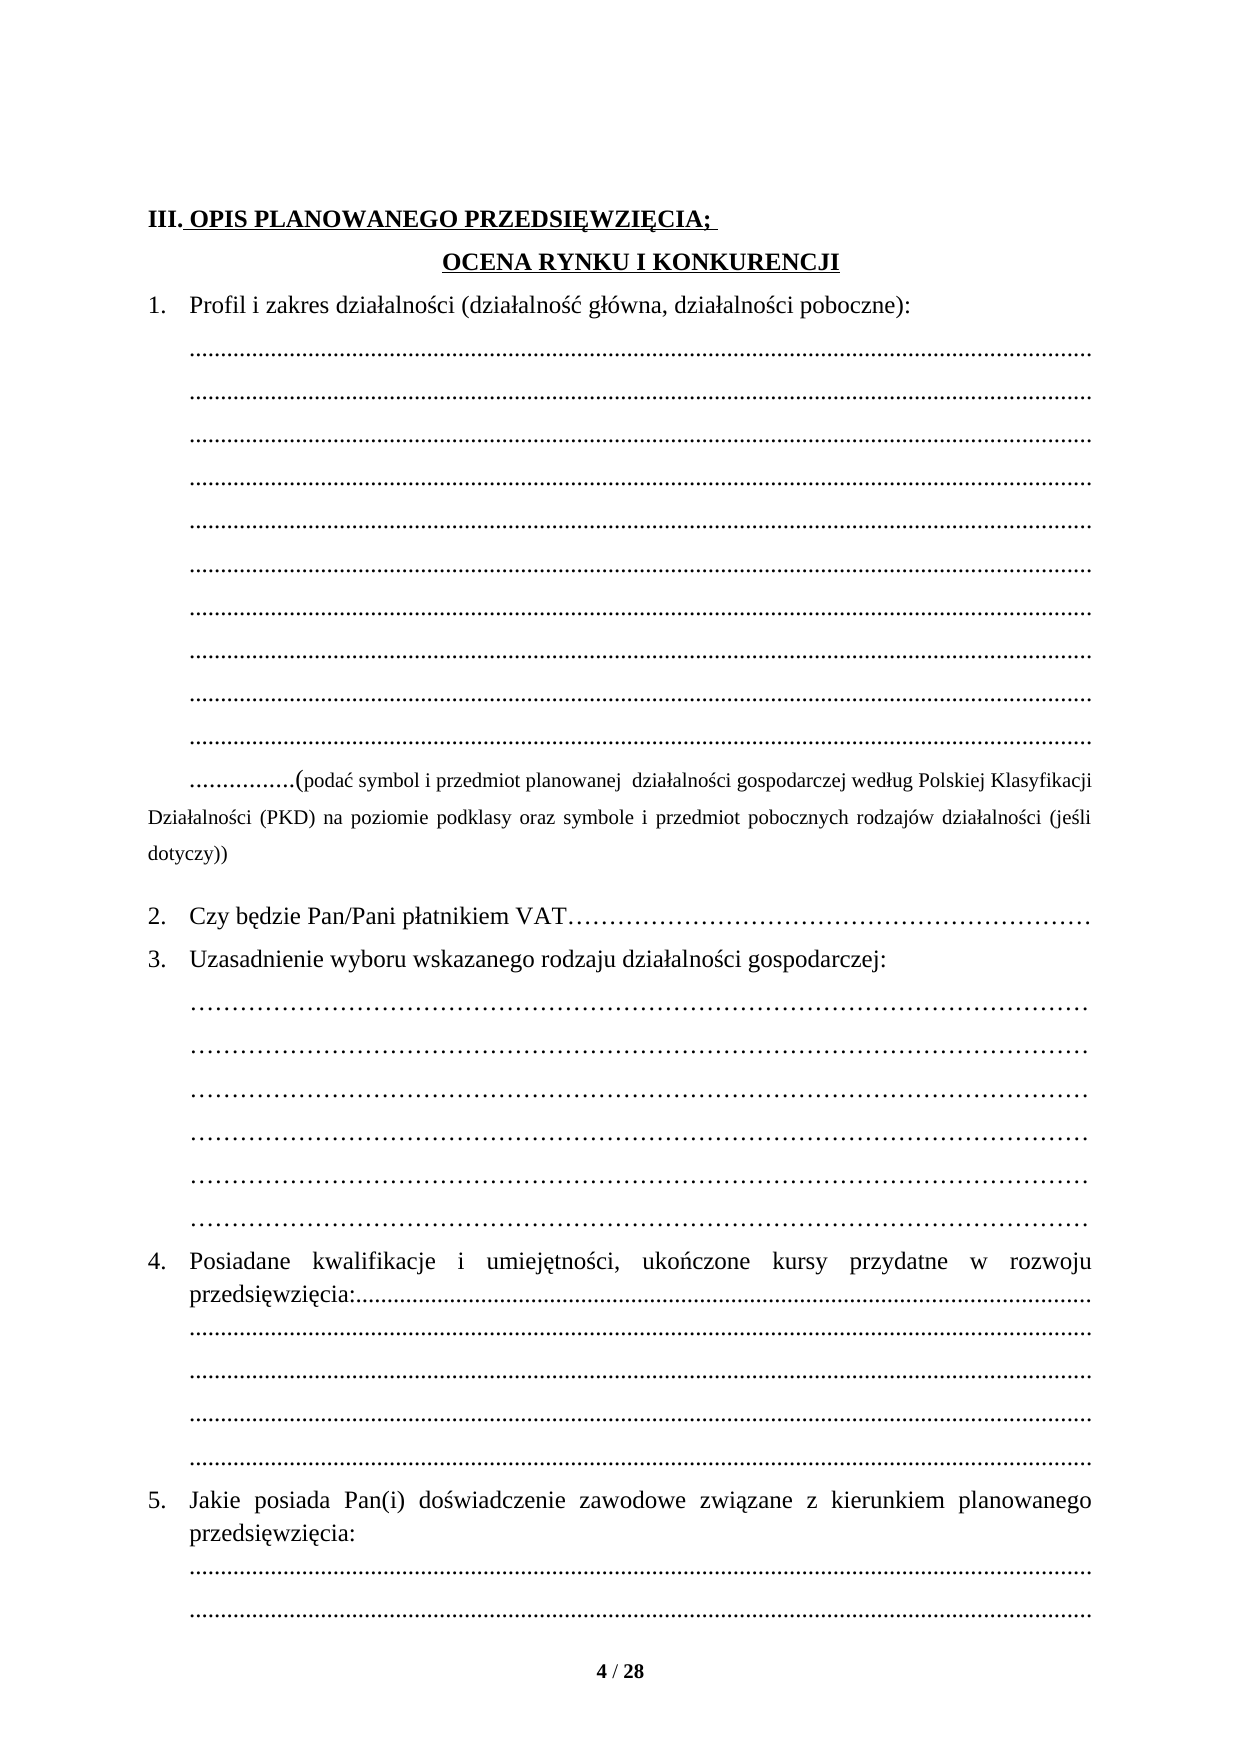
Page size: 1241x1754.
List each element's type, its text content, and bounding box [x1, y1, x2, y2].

list Jakie posiada Pan(i) doświadczenie zawodowe związane z kierunkiem planowanego przedsięwzięcia: [148, 1485, 1092, 1546]
list Uzasadnienie wyboru wskazanego rodzaju działalności gospodarczej: [148, 944, 1092, 973]
text ……………………………………………………………………………………………… [189, 1203, 1092, 1232]
text ……………………………………………………………………………………………… [189, 1074, 1092, 1102]
text ……………………………………………………………………………………………… [189, 1160, 1092, 1189]
text (podać symbol i przedmiot planowanej działalności gospodarczej według Polskiej Klasyfikacji Działalności (PKD) na poziomie podklasy oraz symbole i przedmiot pobocznych rodzajów działalności (jeśli dotyczy)) [148, 764, 1092, 865]
subtitle III. OPIS PLANOWANEGO PRZEDSIĘWZIĘCIA; [148, 204, 1092, 232]
text ……………………………………………………………………………………………… [189, 1031, 1092, 1059]
list Posiadane kwalifikacje i umiejętności, ukończone kursy przydatne w rozwoju przedsięwzięcia: [148, 1246, 1092, 1308]
text ……………………………………………………………………………………………… [189, 987, 1092, 1016]
list Profil i zakres działalności (działalność główna, działalności poboczne): [148, 290, 1092, 319]
subtitle OCENA RYNKU I KONKURENCJI [189, 247, 1092, 276]
text ……………………………………………………………………………………………… [189, 1117, 1092, 1146]
list Czy będzie Pan/Pani płatnikiem VAT……………………………………………………… [148, 901, 1092, 930]
